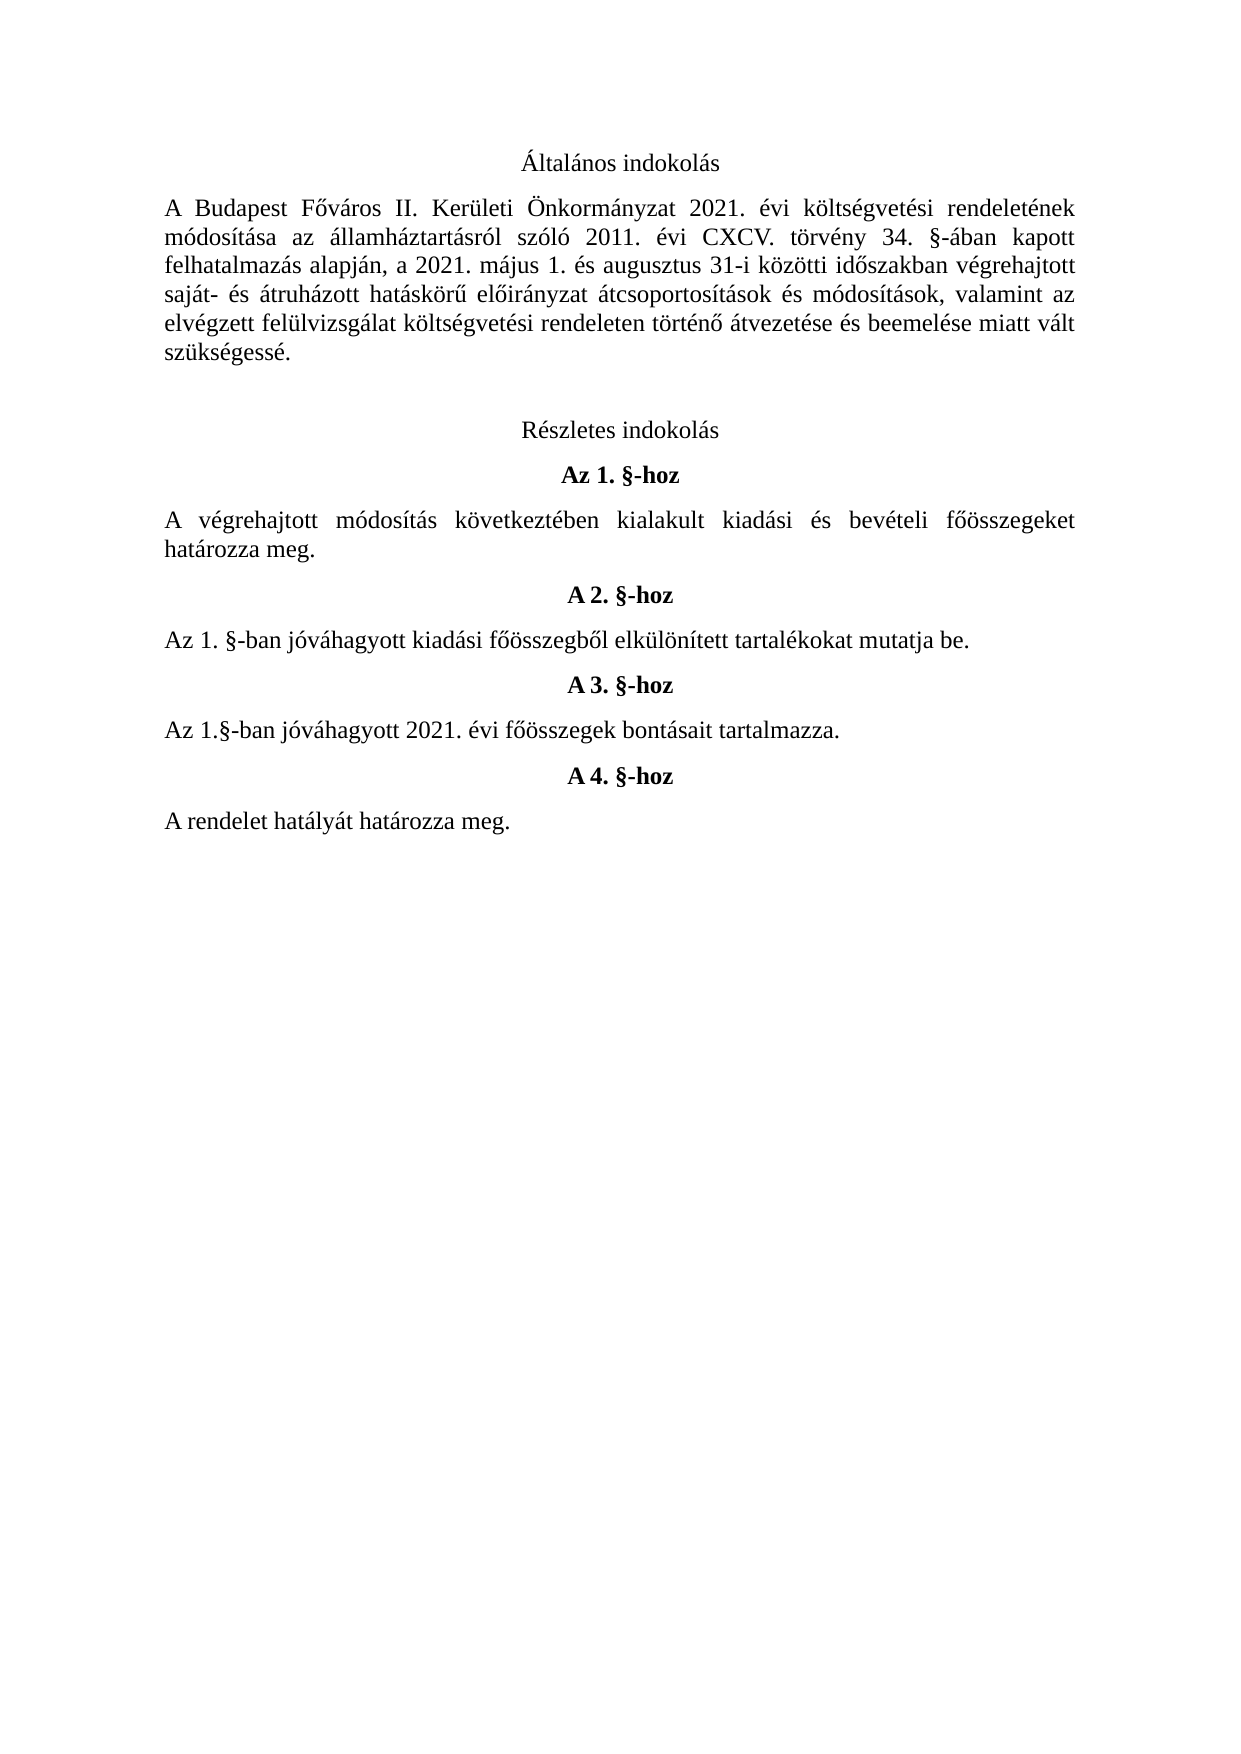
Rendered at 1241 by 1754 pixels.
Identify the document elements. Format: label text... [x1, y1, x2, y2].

text Az 1. §-ban jóváhagyott kiadási főösszegből elkülönített tartalékokat mutatja be. [164, 625, 1076, 654]
text A rendelet hatályát határozza meg. [164, 806, 1076, 835]
text A Budapest Főváros II. Kerületi Önkormányzat 2021. évi költségvetési rendeletének módosítása az államháztartásról szóló 2011. évi CXCV. törvény 34. §-ában kapott felhatalmazás alapján, a 2021. május 1. és augusztus 31-i közötti időszakban végrehajtott saját- és átruházott hatáskörű előirányzat átcsoportosítások és módosítások, valamint az elvégzett felülvizsgálat költségvetési rendeleten történő átvezetése és beemelése miatt vált szükségessé. [164, 193, 1076, 365]
text Az 1. §-hoz [164, 460, 1076, 489]
text Részletes indokolás [164, 415, 1076, 444]
text A végrehajtott módosítás következtében kialakult kiadási és bevételi főösszegeket határozza meg. [164, 506, 1076, 563]
text Általános indokolás [164, 148, 1076, 176]
text A 2. §-hoz [164, 580, 1076, 608]
text Az 1.§-ban jóváhagyott 2021. évi főösszegek bontásait tartalmazza. [164, 716, 1076, 744]
text A 4. §-hoz [164, 761, 1076, 790]
text A 3. §-hoz [164, 670, 1076, 699]
